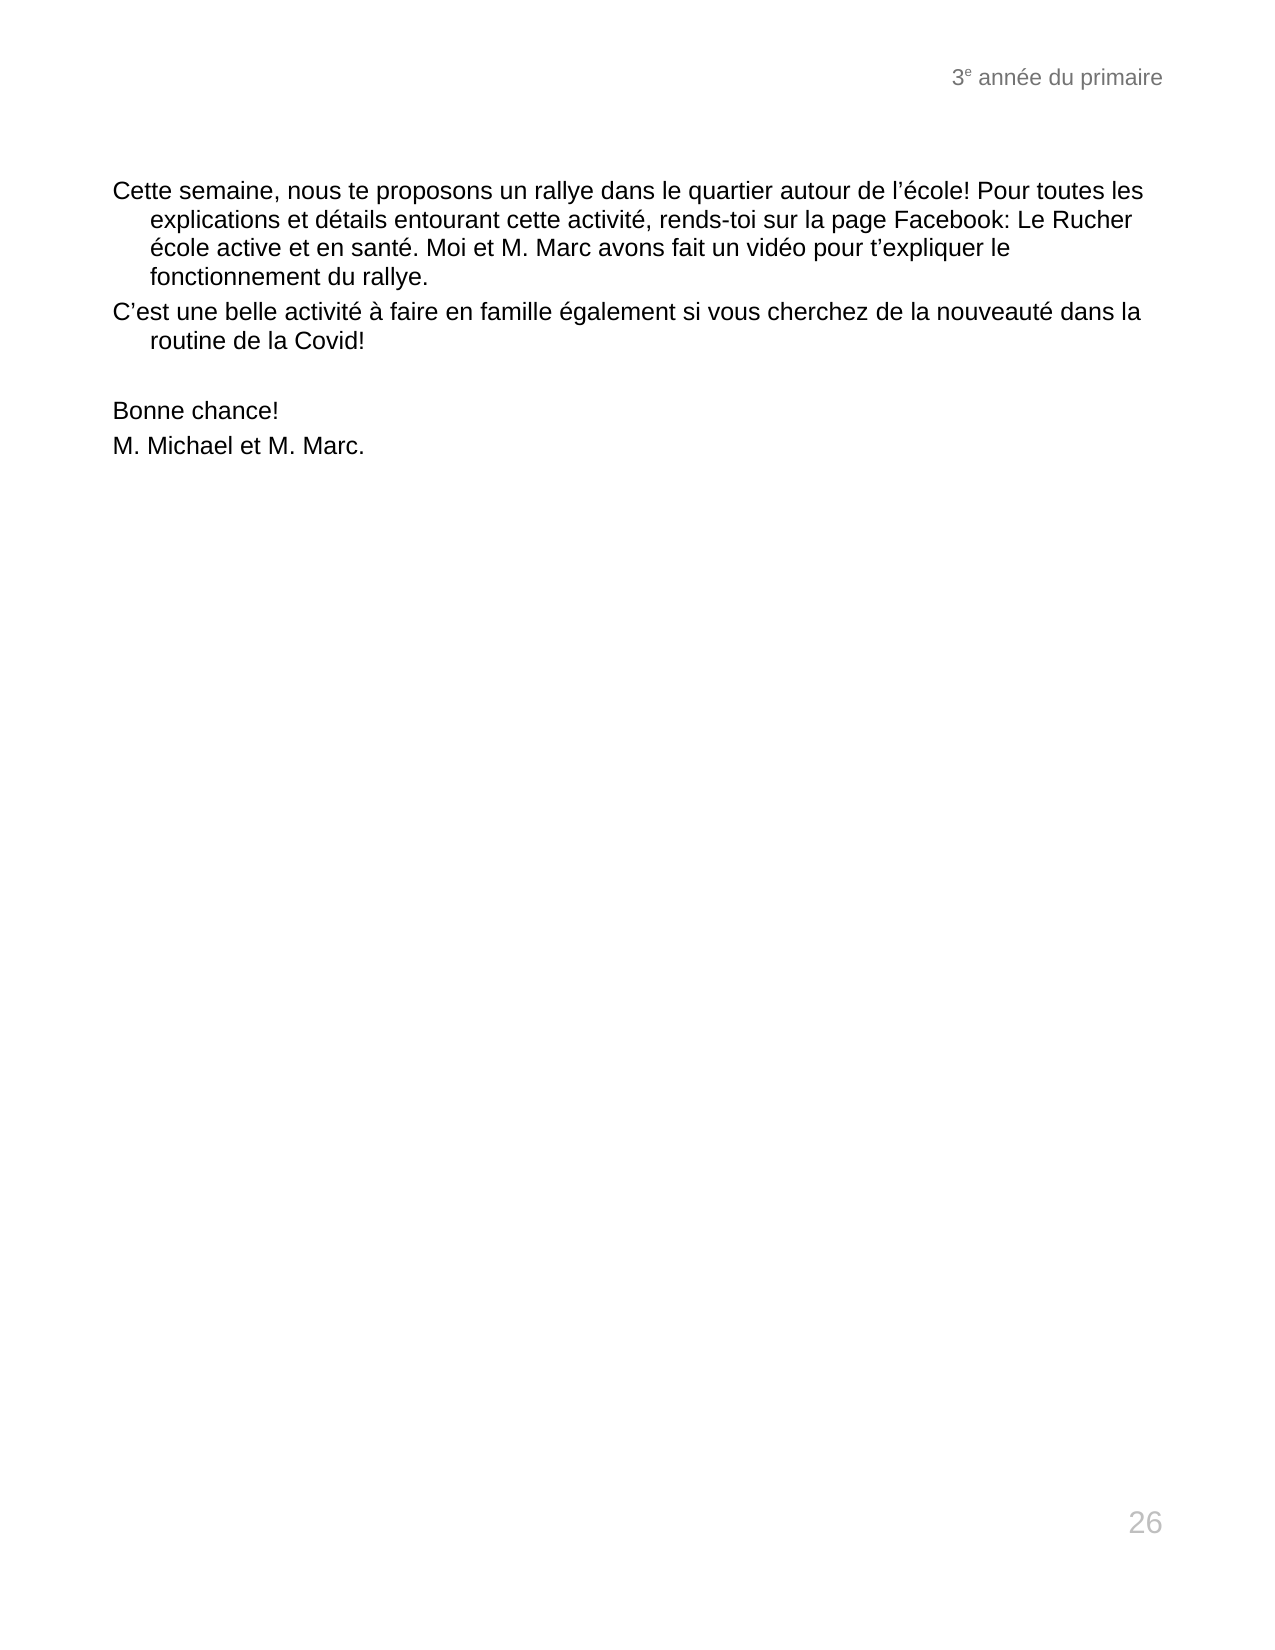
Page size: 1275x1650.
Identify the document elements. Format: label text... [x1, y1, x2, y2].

text C’est une belle activité à faire en famille également si vous cherchez de la nouveauté dans la routine de la Covid! [112, 297, 1163, 354]
text M. Michael et M. Marc. [112, 431, 1163, 459]
text Bonne chance! [112, 396, 1163, 424]
text Cette semaine, nous te proposons un rallye dans le quartier autour de l’école! Pour toutes les explications et détails entourant cette activité, rends-toi sur la page Facebook: Le Rucher école active et en santé. Moi et M. Marc avons fait un vidéo pour t’expliquer le fonctionnement du rallye. [112, 176, 1163, 291]
